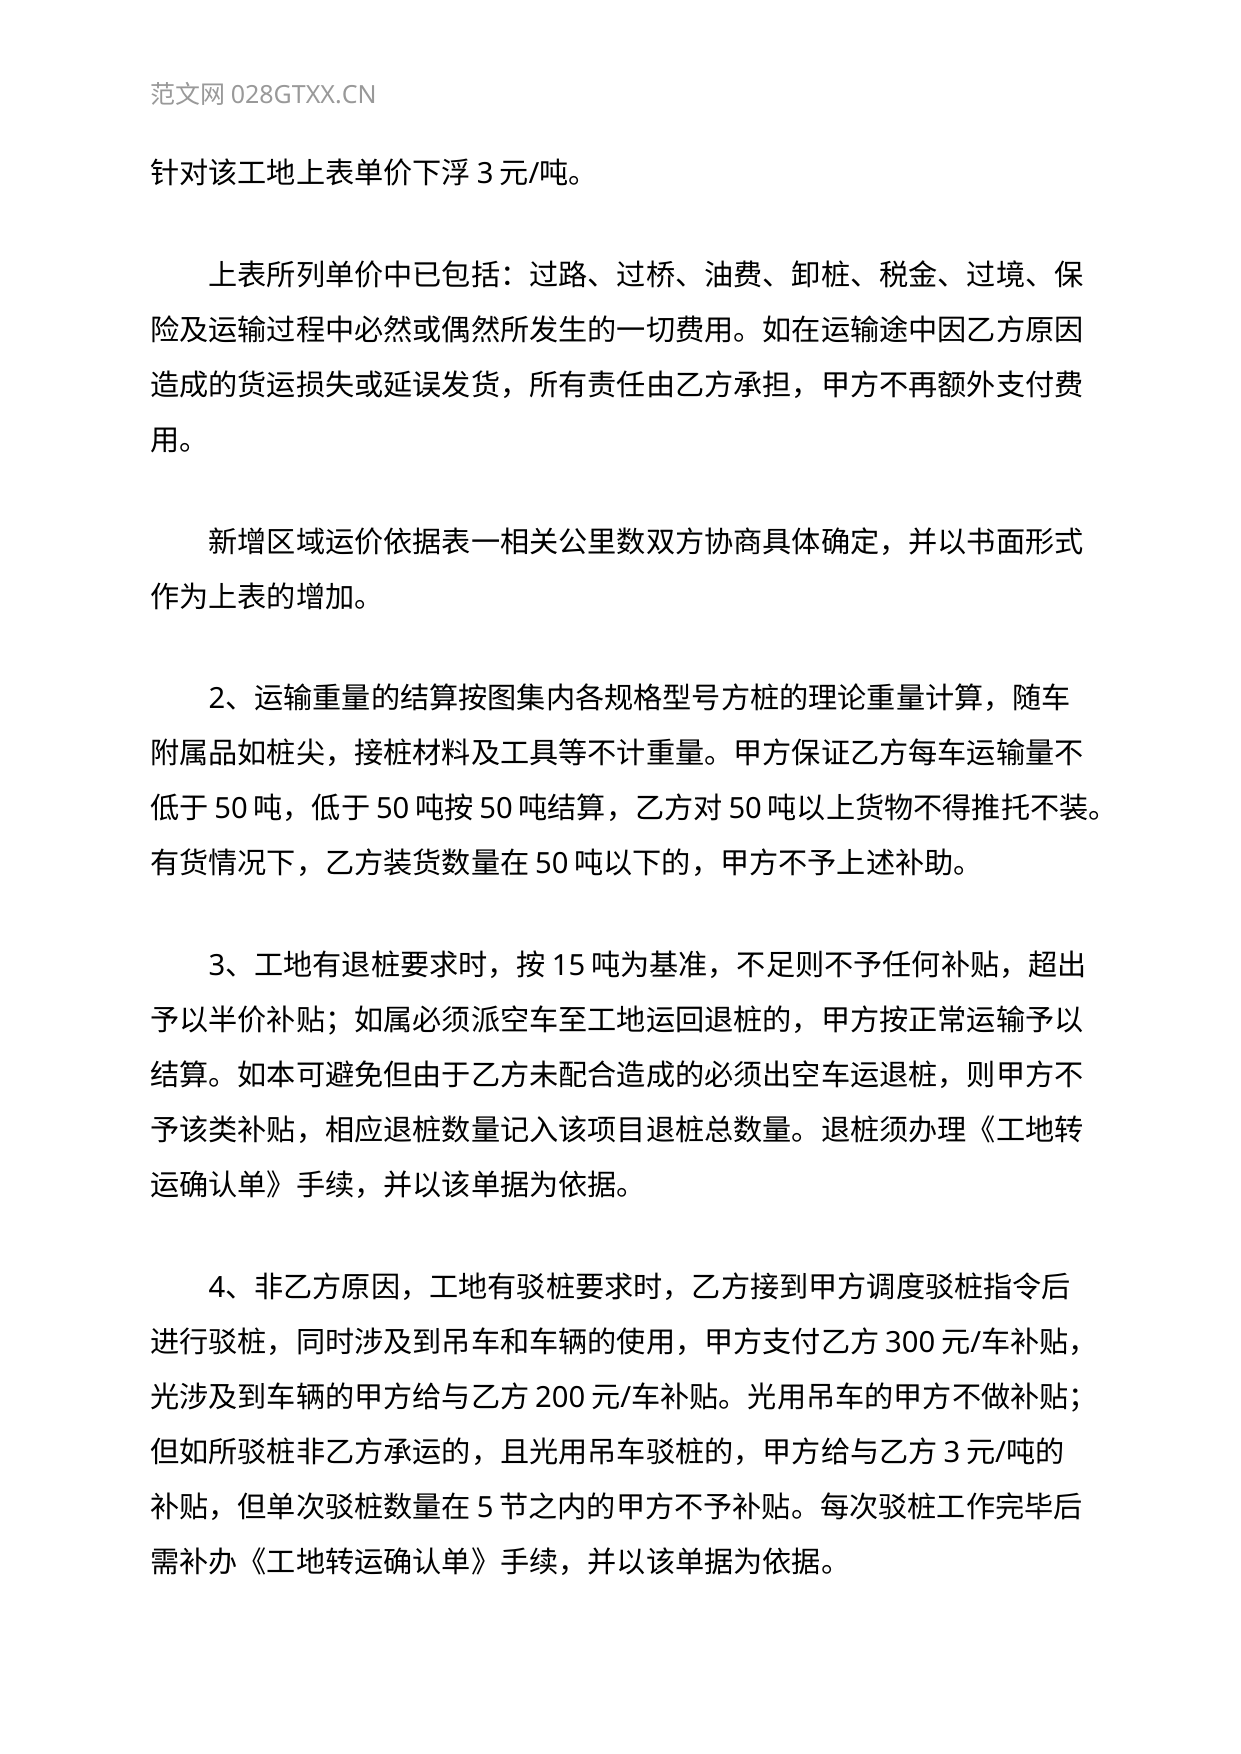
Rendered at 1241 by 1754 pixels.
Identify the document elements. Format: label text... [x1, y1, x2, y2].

text 4、非乙方原因，工地有驳桩要求时，乙方接到甲方调度驳桩指令后进行驳桩，同时涉及到吊车和车辆的使用，甲方支付乙方300元/车补贴，光涉及到车辆的甲方给与乙方200元/车补贴。光用吊车的甲方不做补贴；但如所驳桩非乙方承运的，且光用吊车驳桩的，甲方给与乙方3元/吨的补贴，但单次驳桩数量在5节之内的甲方不予补贴。每次驳桩工作完毕后需补办《工地转运确认单》手续，并以该单据为依据。 [150, 1263, 1090, 1581]
text 新增区域运价依据表一相关公里数双方协商具体确定，并以书面形式作为上表的增加。 [150, 518, 1090, 616]
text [150, 150, 1090, 192]
text 上表所列单价中已包括：过路、过桥、油费、卸桩、税金、过境、保险及运输过程中必然或偶然所发生的一切费用。如在运输途中因乙方原因造成的货运损失或延误发货，所有责任由乙方承担，甲方不再额外支付费用。 [150, 252, 1090, 459]
text 2、运输重量的结算按图集内各规格型号方桩的理论重量计算，随车附属品如桩尖，接桩材料及工具等不计重量。甲方保证乙方每车运输量不低于50吨，低于50吨按50吨结算，乙方对50吨以上货物不得推托不装。有货情况下，乙方装货数量在50吨以下的，甲方不予上述补助。 [150, 675, 1090, 882]
text 3、工地有退桩要求时，按15吨为基准，不足则不予任何补贴，超出予以半价补贴；如属必须派空车至工地运回退桩的，甲方按正常运输予以结算。如本可避免但由于乙方未配合造成的必须出空车运退桩，则甲方不予该类补贴，相应退桩数量记入该项目退桩总数量。退桩须办理《工地转运确认单》手续，并以该单据为依据。 [150, 942, 1090, 1204]
